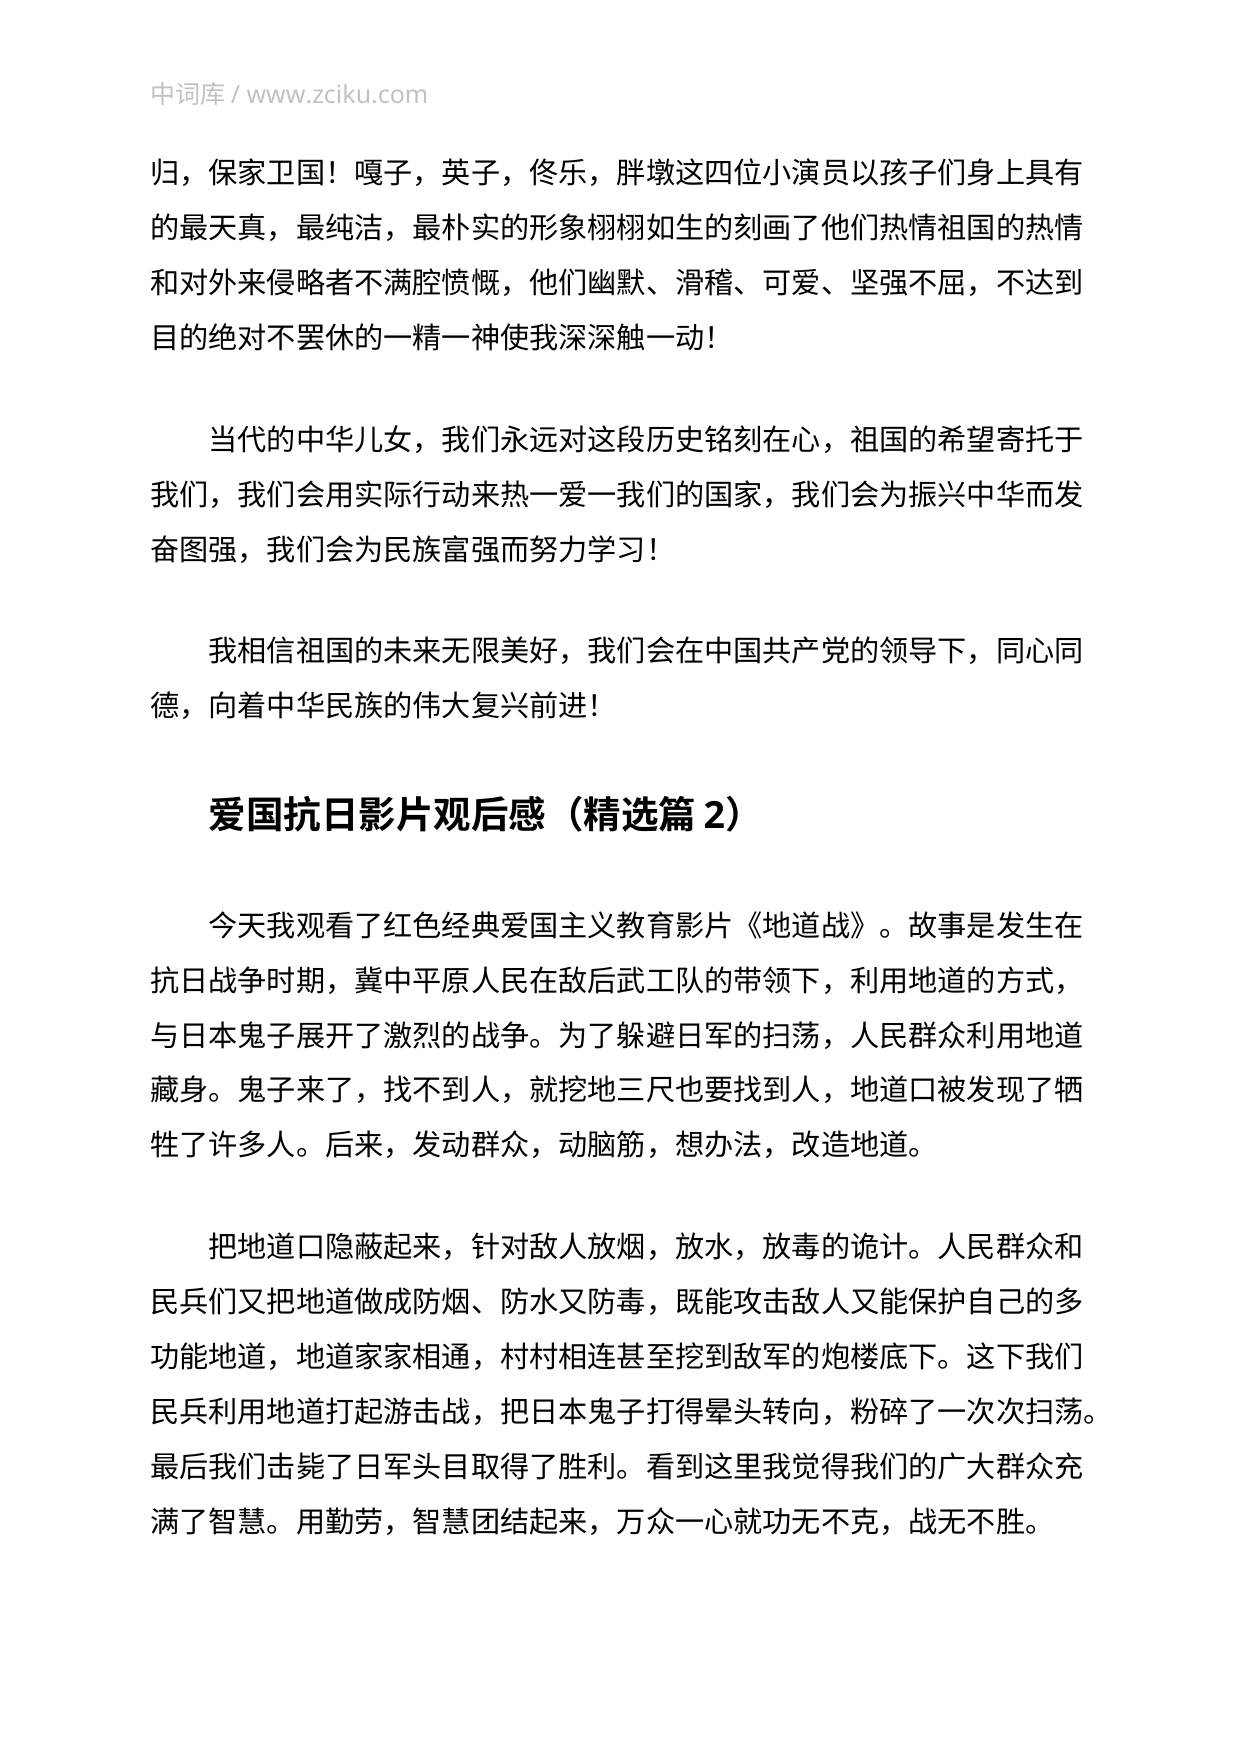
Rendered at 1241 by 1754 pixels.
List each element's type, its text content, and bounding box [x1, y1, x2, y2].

text 把地道口隐蔽起来，针对敌人放烟，放水，放毒的诡计。人民群众和民兵们又把地道做成防烟、防水又防毒，既能攻击敌人又能保护自己的多功能地道，地道家家相通，村村相连甚至挖到敌军的炮楼底下。这下我们民兵利用地道打起游击战，把日本鬼子打得晕头转向，粉碎了一次次扫荡。最后我们击毙了日军头目取得了胜利。看到这里我觉得我们的广大群众充满了智慧。用勤劳，智慧团结起来，万众一心就功无不克，战无不胜。 [150, 1224, 1090, 1540]
text 今天我观看了红色经典爱国主义教育影片《地道战》。故事是发生在抗日战争时期，冀中平原人民在敌后武工队的带领下，利用地道的方式，与日本鬼子展开了激烈的战争。为了躲避日军的扫荡，人民群众利用地道藏身。鬼子来了，找不到人，就挖地三尺也要找到人，地道口被发现了牺牲了许多人。后来，发动群众，动脑筋，想办法，改造地道。 [150, 902, 1090, 1164]
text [150, 150, 1090, 357]
text 当代的中华儿女，我们永远对这段历史铭刻在心，祖国的希望寄托于我们，我们会用实际行动来热一爱一我们的国家，我们会为振兴中华而发奋图强，我们会为民族富强而努力学习！ [150, 416, 1090, 568]
text 我相信祖国的未来无限美好，我们会在中国共产党的领导下，同心同德，向着中华民族的伟大复兴前进！ [150, 628, 1090, 725]
text 爱国抗日影片观后感（精选篇2） [150, 785, 1090, 839]
